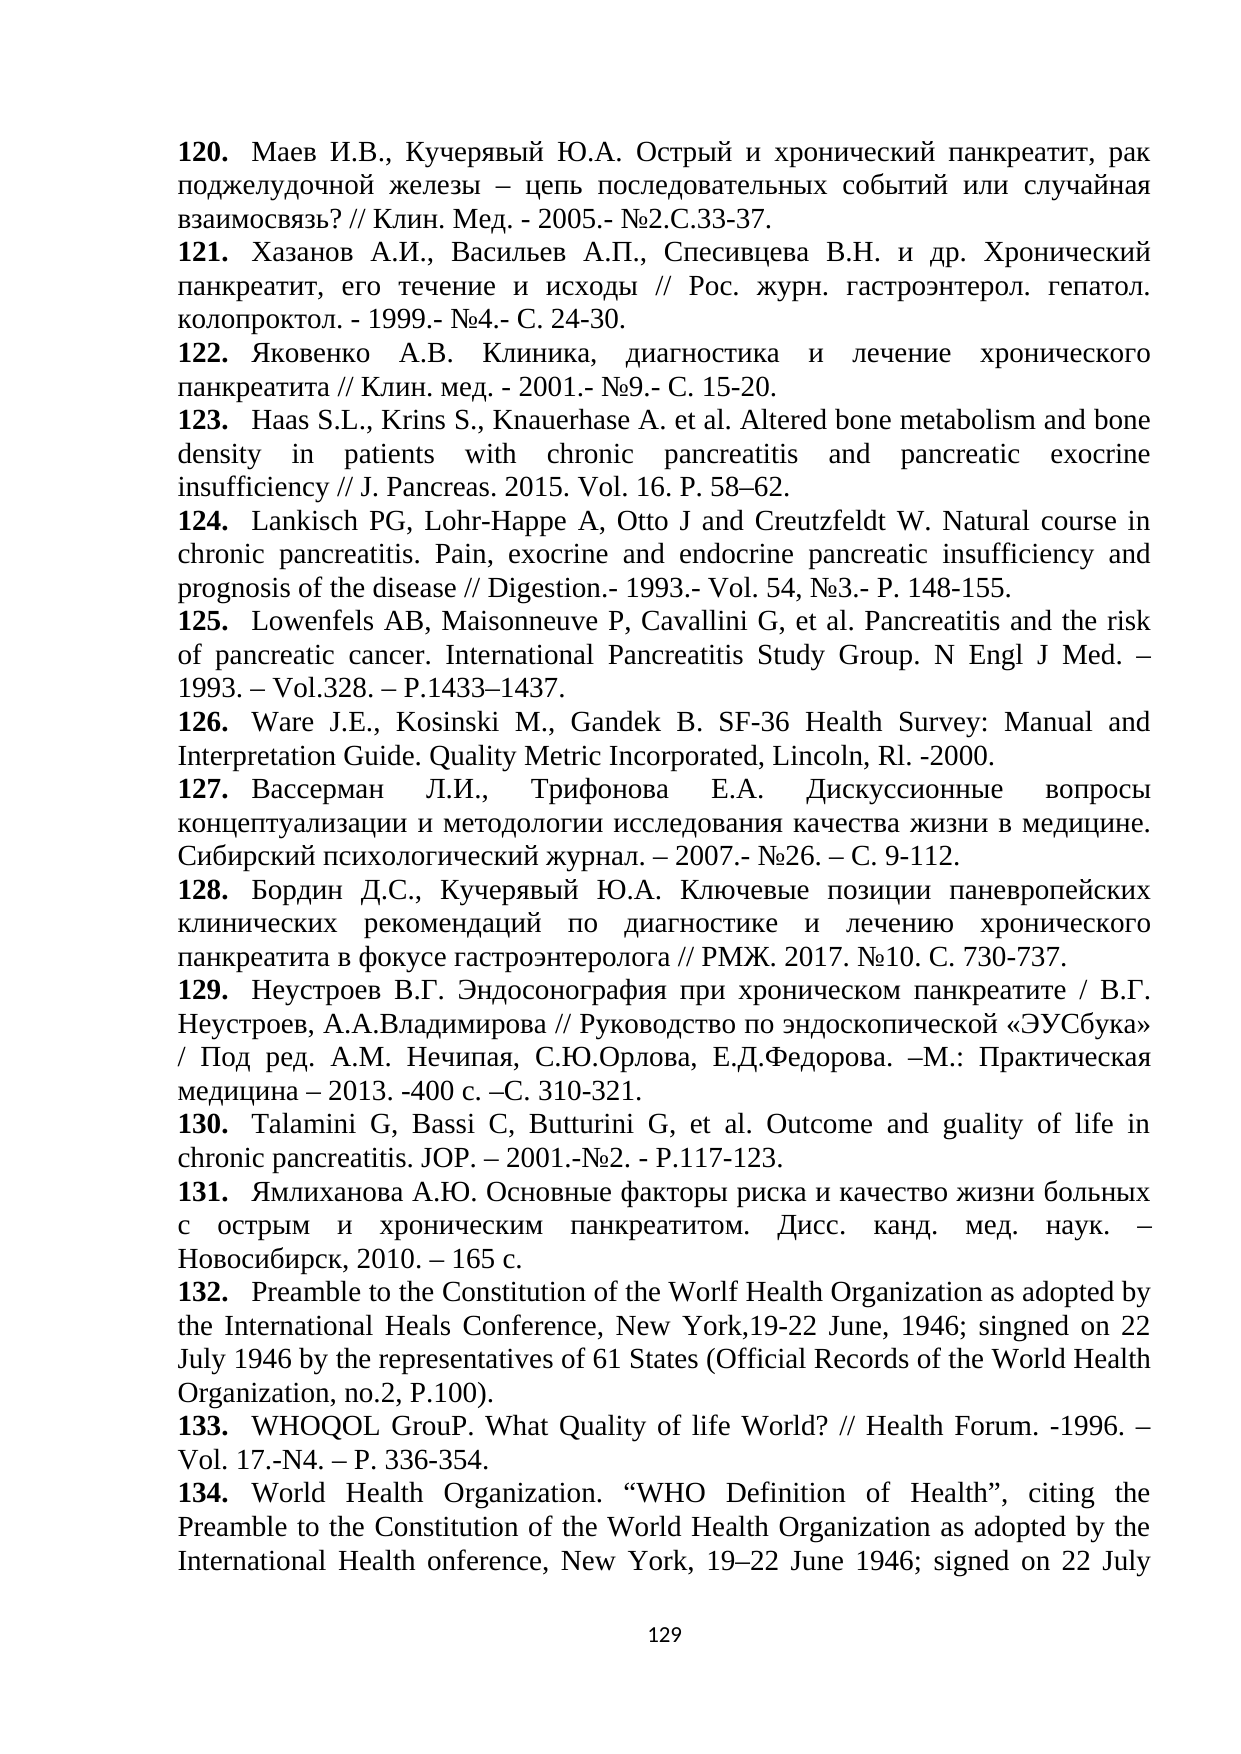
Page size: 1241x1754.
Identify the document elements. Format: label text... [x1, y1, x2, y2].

list Маев И.В., Кучерявый Ю.А. Острый и хронический панкреатит, рак поджелудочной железы – цепь последовательных событий или случайная взаимосвязь? // Клин. Мед. - 2005.- №2.С.33-37. [177, 134, 1152, 234]
list Preamble to the Constitution of the Worlf Health Organization as adopted by the International Heals Conference, New York,19-22 June, 1946; singned on 22 July 1946 by the representatives of 61 States (Official Records of the World Health Organization, no.2, P.100). [177, 1274, 1152, 1408]
list Haas S.L., Krins S., Knauerhase A. et al. Altered bone metabolism and bone density in patients with chronic pancreatitis and pancreatic exocrine insufficiency // J. Pancreas. 2015. Vol. 16. P. 58–62. [177, 402, 1152, 503]
list Ware J.E., Kosinski M., Gandek B. SF-36 Health Survey: Manual and Interpretation Guide. Quality Metric Incorporated, Lincoln, Rl. -2000. [177, 704, 1152, 771]
list Lowenfels AB, Maisonneuve P, Cavallini G, et al. Pancreatitis and the risk of pancreatic cancer. International Pancreatitis Study Group. N Engl J Med. – 1993. – Vol.328. – P.1433–1437. [177, 603, 1152, 704]
list Ямлиханова А.Ю. Основные факторы риска и качество жизни больных с острым и хроническим панкреатитом. Дисс. канд. мед. наук. – Новосибирск, 2010. – 165 с. [177, 1174, 1152, 1274]
list Хазанов А.И., Васильев А.П., Спесивцева В.Н. и др. Хронический панкреатит, его течение и исходы // Рос. журн. гастроэнтерол. гепатол. колопроктол. - 1999.- №4.- С. 24-30. [177, 234, 1152, 335]
list Яковенко А.В. Клиника, диагностика и лечение хронического панкреатита // Клин. мед. - 2001.- №9.- С. 15-20. [177, 335, 1152, 402]
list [177, 1476, 1152, 1576]
list Бордин Д.С., Кучерявый Ю.А. Ключевые позиции паневропейских клинических рекомендаций по диагностике и лечению хронического панкреатита в фокусе гастроэнтеролога // РМЖ. 2017. №10. С. 730-737. [177, 872, 1152, 972]
list Talamini G, Bassi C, Butturini G, et al. Outcome and guality of life in chronic pancreatitis. JOP. – 2001.-№2. - Р.117-123. [177, 1107, 1152, 1174]
list Неустроев В.Г. Эндосонография при хроническом панкреатите / В.Г. Неустроев, А.А.Владимирова // Руководство по эндоскопической «ЭУСбука» / Под ред. А.М. Нечипая, С.Ю.Орлова, Е.Д.Федорова. –М.: Практическая медицина – 2013. -400 с. –С. 310-321. [177, 972, 1152, 1107]
list WHOQOL GrouP. What Quality of life World? // Health Forum. -1996. –Vol. 17.-N4. – P. 336-354. [177, 1408, 1152, 1476]
list Вассерман Л.И., Трифонова Е.А. Дискуссионные вопросы концептуализации и методологии исследования качества жизни в медицине. Сибирский психологический журнал. – 2007.- №26. – С. 9-112. [177, 771, 1152, 872]
list Lankisch PG, Lohr-Happe A, Otto J and Creutzfeldt W. Natural course in chronic pancreatitis. Pain, exocrine and endocrine pancreatic insufficiency and prognosis of the disease // Digestion.- 1993.- Vol. 54, №3.- P. 148-155. [177, 503, 1152, 603]
